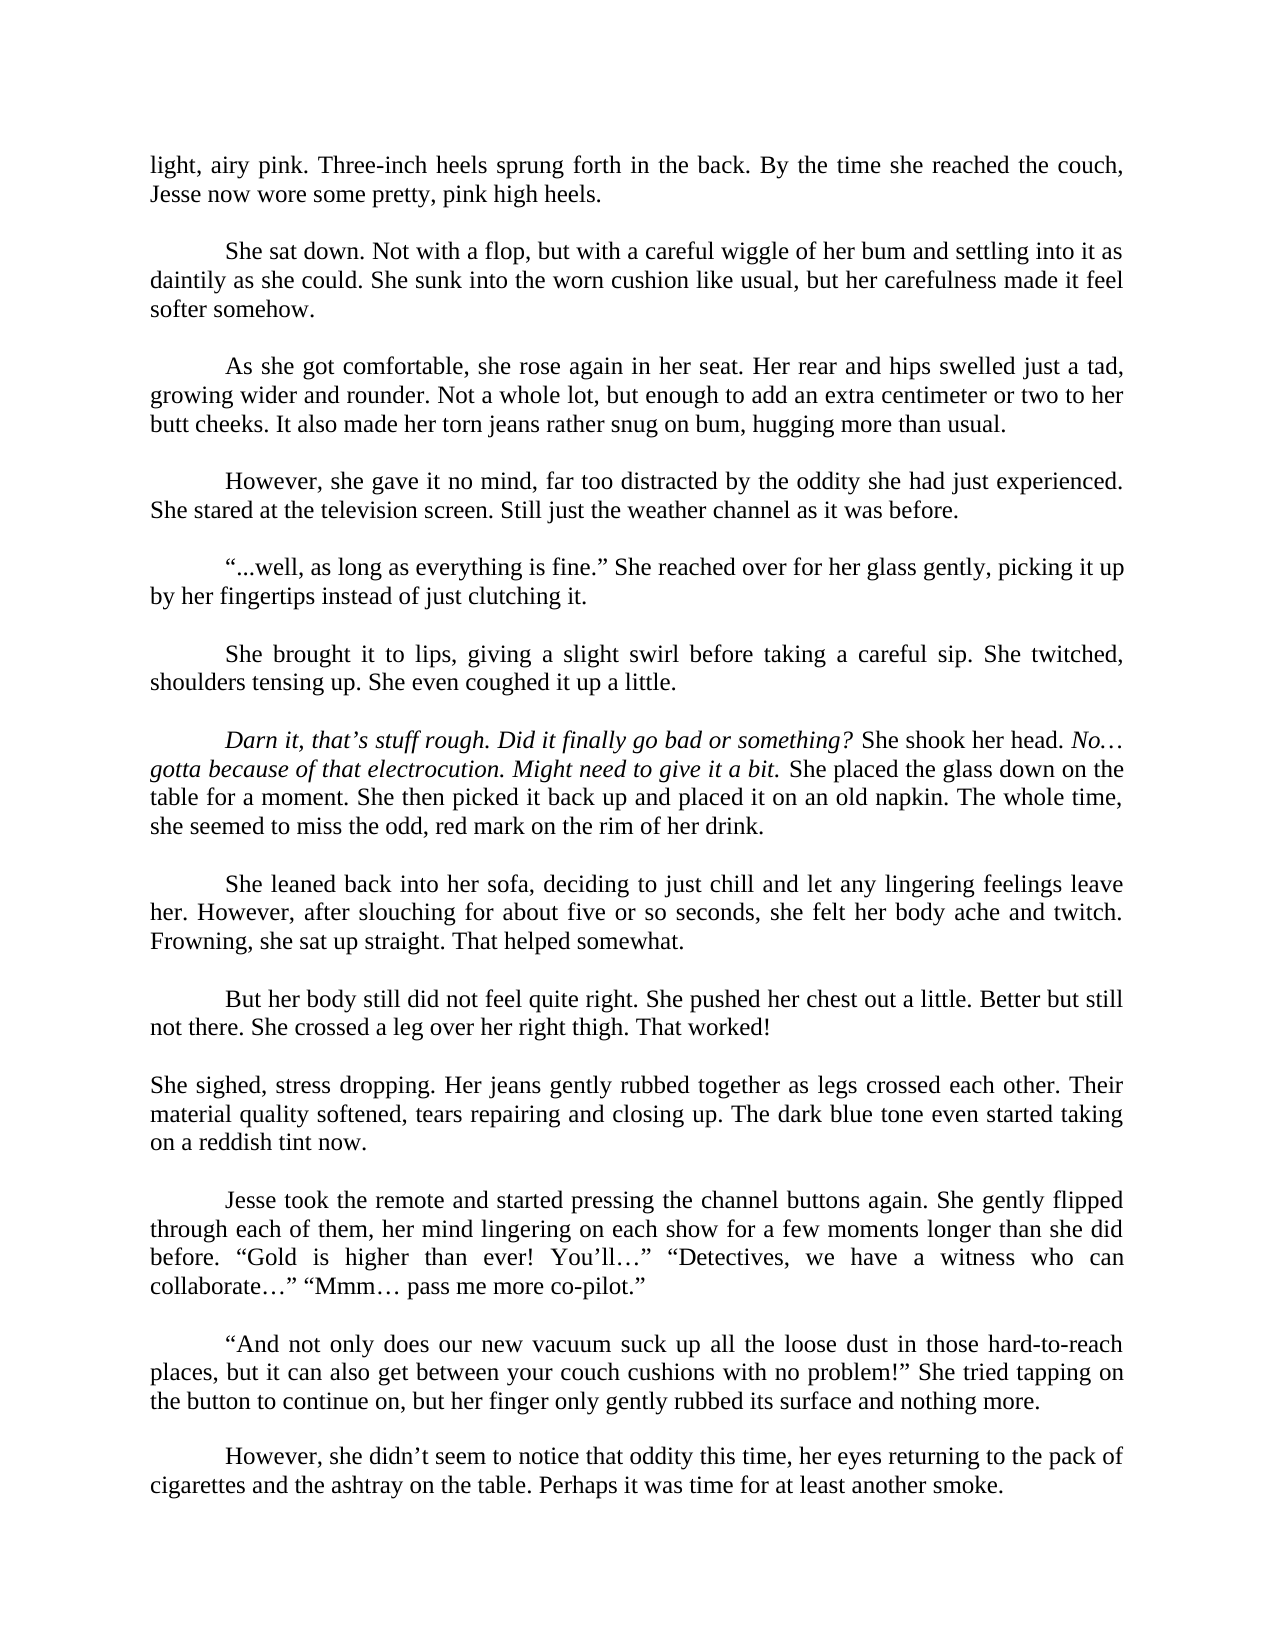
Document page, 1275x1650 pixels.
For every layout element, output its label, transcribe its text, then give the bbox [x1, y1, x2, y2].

text However, she gave it no mind, far too distracted by the oddity she had just experienced. She stared at the television screen. Still just the weather channel as it was before. [150, 466, 1125, 524]
text She sighed, stress dropping. Her jeans gently rubbed together as legs crossed each other. Their material quality softened, tears repairing and closing up. The dark blue tone even started taking on a reddish tint now. [150, 1070, 1125, 1156]
text She brought it to lips, giving a slight swirl before taking a careful sip. She twitched, shoulders tensing up. She even coughed it up a little. [150, 639, 1125, 696]
text She leaned back into her sofa, deciding to just chill and let any lingering feelings leave her. However, after slouching for about five or so seconds, she felt her body ache and twitch. Frowning, she sat up straight. That helped somewhat. [150, 869, 1125, 955]
text As she got comfortable, she rose again in her seat. Her rear and hips swelled just a tad, growing wider and rounder. Not a whole lot, but enough to add an extra centimeter or two to her butt cheeks. It also made her torn jeans rather snug on bum, hugging more than usual. [150, 351, 1125, 437]
text She sat down. Not with a flop, but with a careful wiggle of her bum and settling into it as daintily as she could. She sunk into the worn cushion like usual, but her carefulness made it feel softer somehow. [150, 236, 1125, 322]
text Jesse took the remote and started pressing the channel buttons again. She gently flipped through each of them, her mind lingering on each show for a few moments longer than she did before. “Gold is higher than ever! You’ll…” “Detectives, we have a witness who can collaborate…” “Mmm… pass me more co-pilot.” [150, 1185, 1125, 1300]
text Darn it, that’s stuff rough. Did it finally go bad or something? She shook her head. No… gotta because of that electrocution. Might need to give it a bit. She placed the glass down on the table for a moment. She then picked it back up and placed it on an old napkin. The whole time, she seemed to miss the odd, red mark on the rim of her drink. [150, 725, 1125, 840]
text But her body still did not feel quite right. She pushed her chest out a little. Better but still not there. She crossed a leg over her right thigh. That worked! [150, 984, 1125, 1041]
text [150, 150, 1125, 207]
text “And not only does our new vacuum suck up all the loose dust in those hard-to-reach places, but it can also get between your couch cushions with no problem!” She tried tapping on the button to continue on, but her finger only gently rubbed its surface and nothing more. [150, 1329, 1125, 1415]
text “...well, as long as everything is fine.” She reached over for her glass gently, picking it up by her fingertips instead of just clutching it. [150, 552, 1125, 610]
text However, she didn’t seem to notice that oddity this time, her eyes returning to the pack of cigarettes and the ashtray on the table. Perhaps it was time for at least another smoke. [150, 1441, 1125, 1499]
